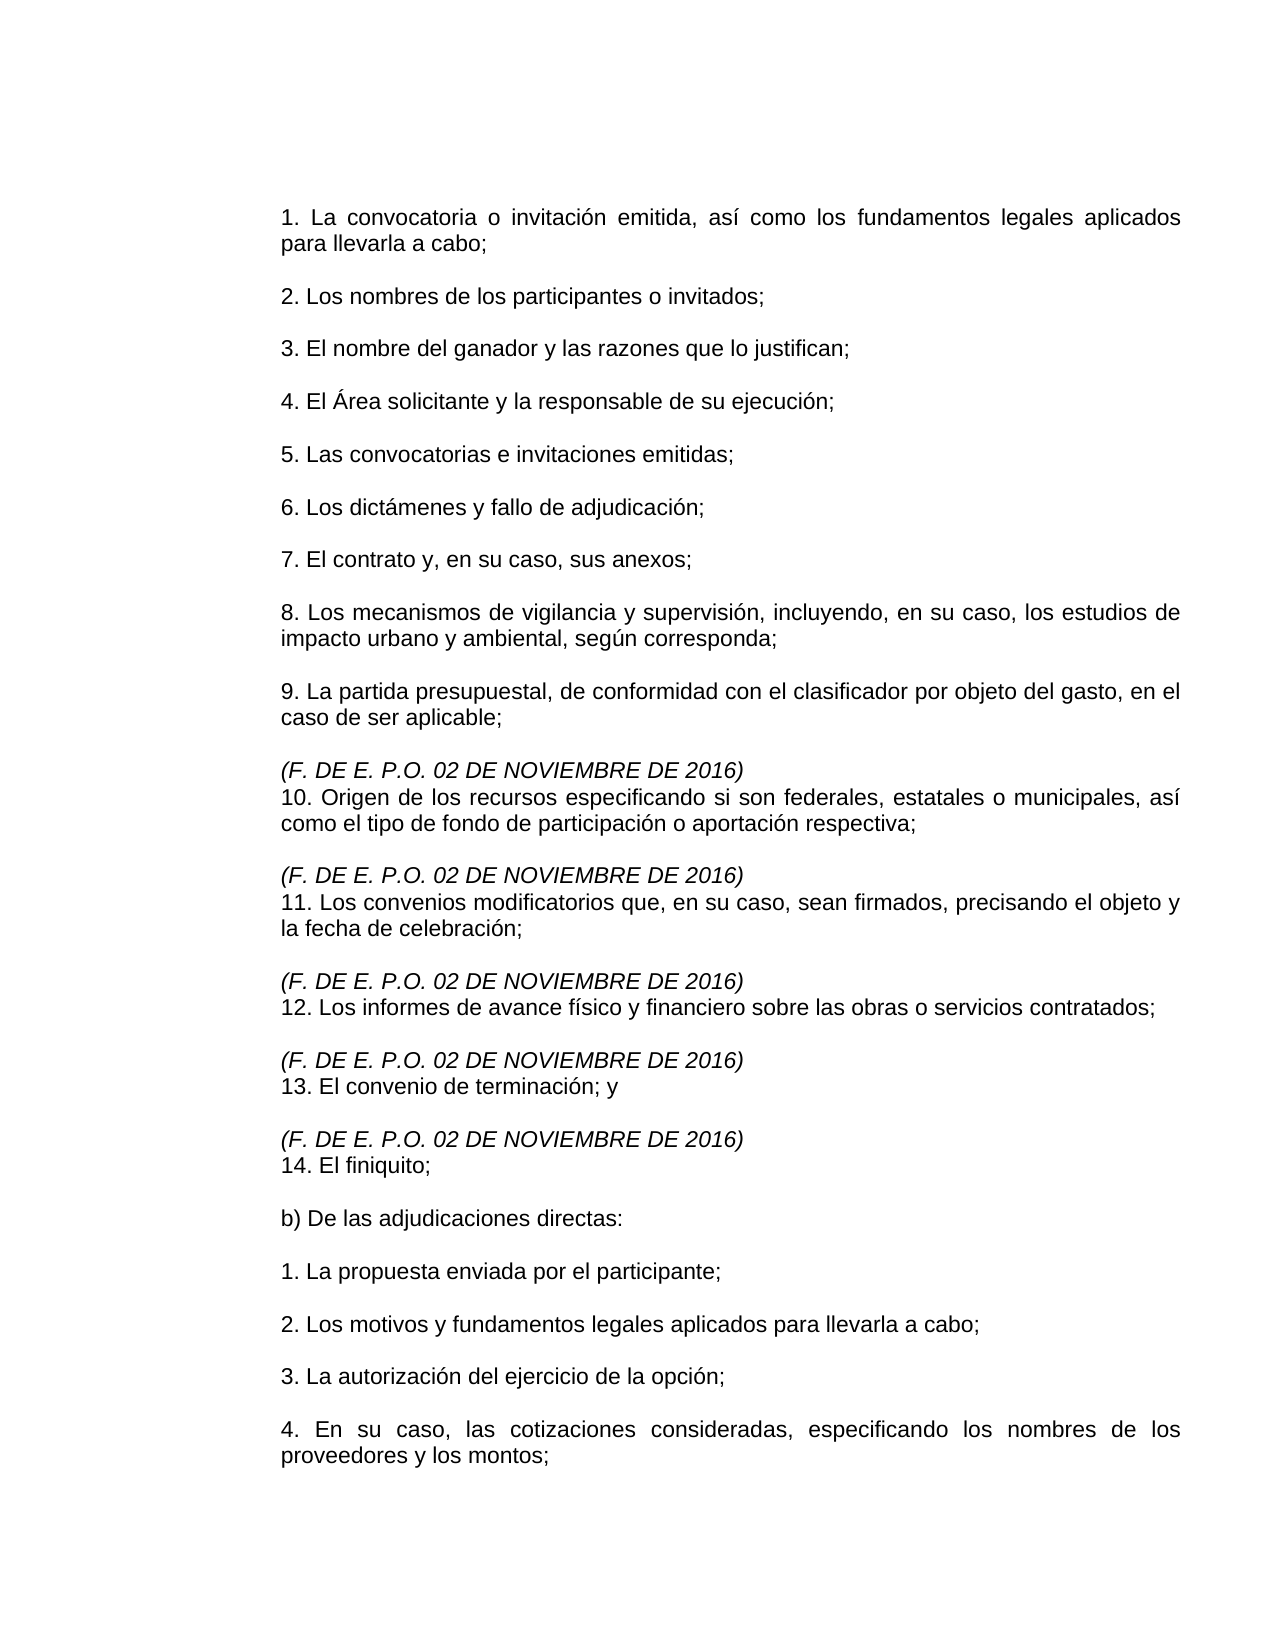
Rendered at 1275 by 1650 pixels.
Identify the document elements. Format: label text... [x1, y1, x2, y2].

text 8. Los mecanismos de vigilancia y supervisión, incluyendo, en su caso, los estudios de impacto urbano y ambiental, según corresponda; [281, 599, 1181, 652]
text 14. El finiquito; [281, 1152, 1181, 1179]
text 1. La propuesta enviada por el participante; [281, 1258, 1181, 1284]
text 2. Los nombres de los participantes o invitados; [281, 283, 1181, 309]
text b) De las adjudicaciones directas: [281, 1205, 1181, 1231]
text 9. La partida presupuestal, de conformidad con el clasificador por objeto del gasto, en el caso de ser aplicable; [281, 678, 1181, 731]
text 4. En su caso, las cotizaciones consideradas, especificando los nombres de los proveedores y los montos; [281, 1416, 1181, 1469]
text 3. La autorización del ejercicio de la opción; [281, 1363, 1181, 1389]
text (F. DE E. P.O. 02 DE NOVIEMBRE DE 2016) [281, 968, 1181, 994]
text 11. Los convenios modificatorios que, en su caso, sean firmados, precisando el objeto y la fecha de celebración; [281, 889, 1181, 942]
text 13. El convenio de terminación; y [281, 1073, 1181, 1100]
text 4. El Área solicitante y la responsable de su ejecución; [281, 388, 1181, 414]
text 3. El nombre del ganador y las razones que lo justifican; [281, 335, 1181, 362]
text 1. La convocatoria o invitación emitida, así como los fundamentos legales aplicados para llevarla a cabo; [281, 204, 1181, 256]
text 5. Las convocatorias e invitaciones emitidas; [281, 441, 1181, 467]
text (F. DE E. P.O. 02 DE NOVIEMBRE DE 2016) [281, 862, 1181, 889]
text 7. El contrato y, en su caso, sus anexos; [281, 546, 1181, 573]
text 10. Origen de los recursos especificando si son federales, estatales o municipales, así como el tipo de fondo de participación o aportación respectiva; [281, 783, 1181, 836]
text 2. Los motivos y fundamentos legales aplicados para llevarla a cabo; [281, 1311, 1181, 1337]
text (F. DE E. P.O. 02 DE NOVIEMBRE DE 2016) [281, 1047, 1181, 1073]
text 6. Los dictámenes y fallo de adjudicación; [281, 493, 1181, 520]
text (F. DE E. P.O. 02 DE NOVIEMBRE DE 2016) [281, 1126, 1181, 1152]
text 12. Los informes de avance físico y financiero sobre las obras o servicios contratados; [281, 994, 1181, 1021]
text (F. DE E. P.O. 02 DE NOVIEMBRE DE 2016) [281, 757, 1181, 783]
